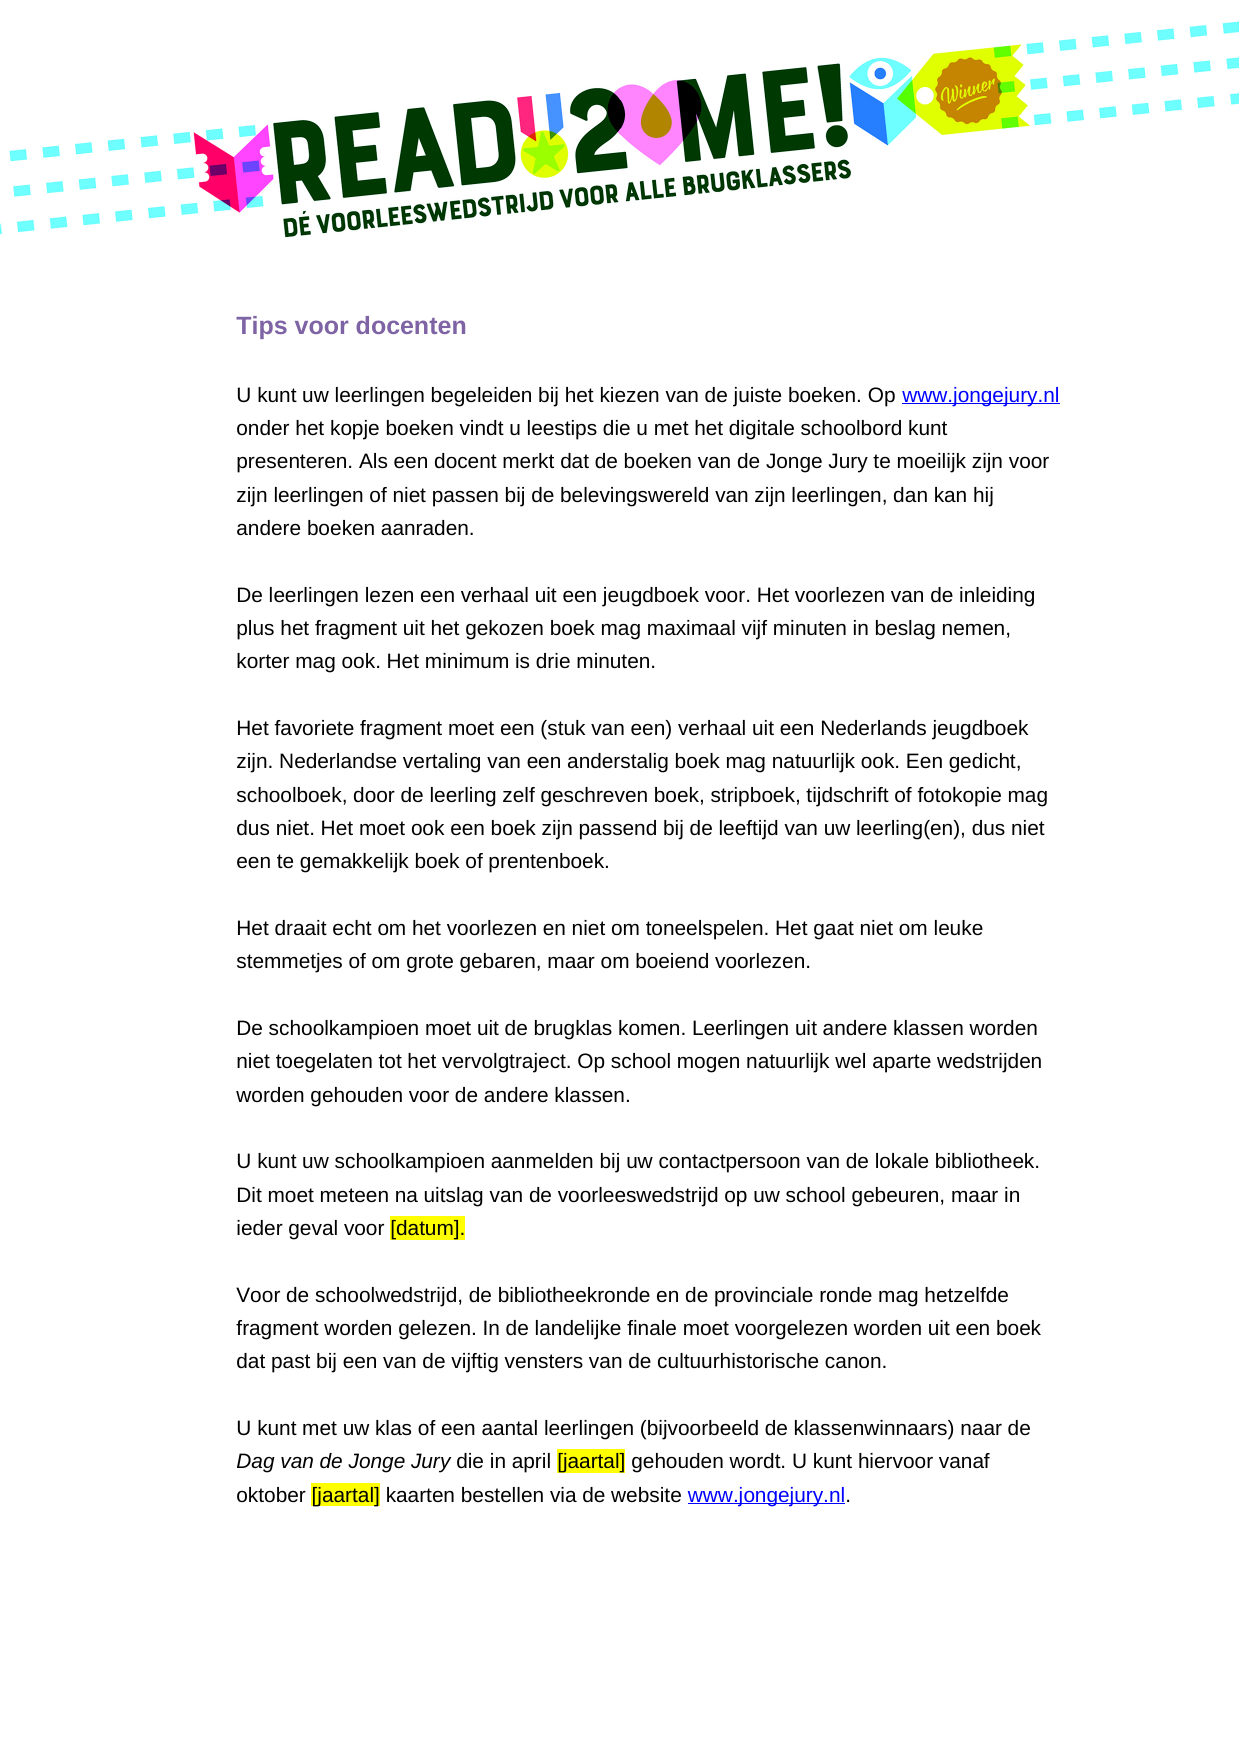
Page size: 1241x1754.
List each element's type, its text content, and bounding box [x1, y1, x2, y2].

picture [0, 1, 1238, 296]
text De leerlingen lezen een verhaal uit een jeugdboek voor. Het voorlezen van de inleiding plus het fragment uit het gekozen boek mag maximaal vijf minuten in beslag nemen, korter mag ook. Het minimum is drie minuten. [236, 573, 1063, 673]
text U kunt met uw klas of een aantal leerlingen (bijvoorbeeld de klassenwinnaars) naar de Dag van de Jonge Jury die in april [jaartal] gehouden wordt. U kunt hiervoor vanaf oktober [jaartal] kaarten bestellen via de website www.jongejury.nl. [236, 1406, 1063, 1506]
text De schoolkampioen moet uit de brugklas komen. Leerlingen uit andere klassen worden niet toegelaten tot het vervolgtraject. Op school mogen natuurlijk wel aparte wedstrijden worden gehouden voor de andere klassen. [236, 1006, 1063, 1106]
text Het favoriete fragment moet een (stuk van een) verhaal uit een Nederlands jeugdboek zijn. Nederlandse vertaling van een anderstalig boek mag natuurlijk ook. Een gedicht, schoolboek, door de leerling zelf geschreven boek, stripboek, tijdschrift of fotokopie mag dus niet. Het moet ook een boek zijn passend bij de leeftijd van uw leerling(en), dus niet een te gemakkelijk boek of prentenboek. [236, 706, 1063, 873]
text Het draait echt om het voorlezen en niet om toneelspelen. Het gaat niet om leuke stemmetjes of om grote gebaren, maar om boeiend voorlezen. [236, 906, 1063, 973]
text Voor de schoolwedstrijd, de bibliotheekronde en de provinciale ronde mag hetzelfde fragment worden gelezen. In de landelijke finale moet voorgelezen worden uit een boek dat past bij een van de vijftig vensters van de cultuurhistorische canon. [236, 1273, 1063, 1373]
text Tips voor docenten [236, 296, 1063, 340]
text U kunt uw leerlingen begeleiden bij het kiezen van de juiste boeken. Op www.jongejury.nl onder het kopje boeken vindt u leestips die u met het digitale schoolbord kunt presenteren. Als een docent merkt dat de boeken van de Jonge Jury te moeilijk zijn voor zijn leerlingen of niet passen bij de belevingswereld van zijn leerlingen, dan kan hij andere boeken aanraden. [236, 373, 1063, 540]
text U kunt uw schoolkampioen aanmelden bij uw contactpersoon van de lokale bibliotheek. Dit moet meteen na uitslag van de voorleeswedstrijd op uw school gebeuren, maar in ieder geval voor [datum]. [236, 1140, 1063, 1240]
